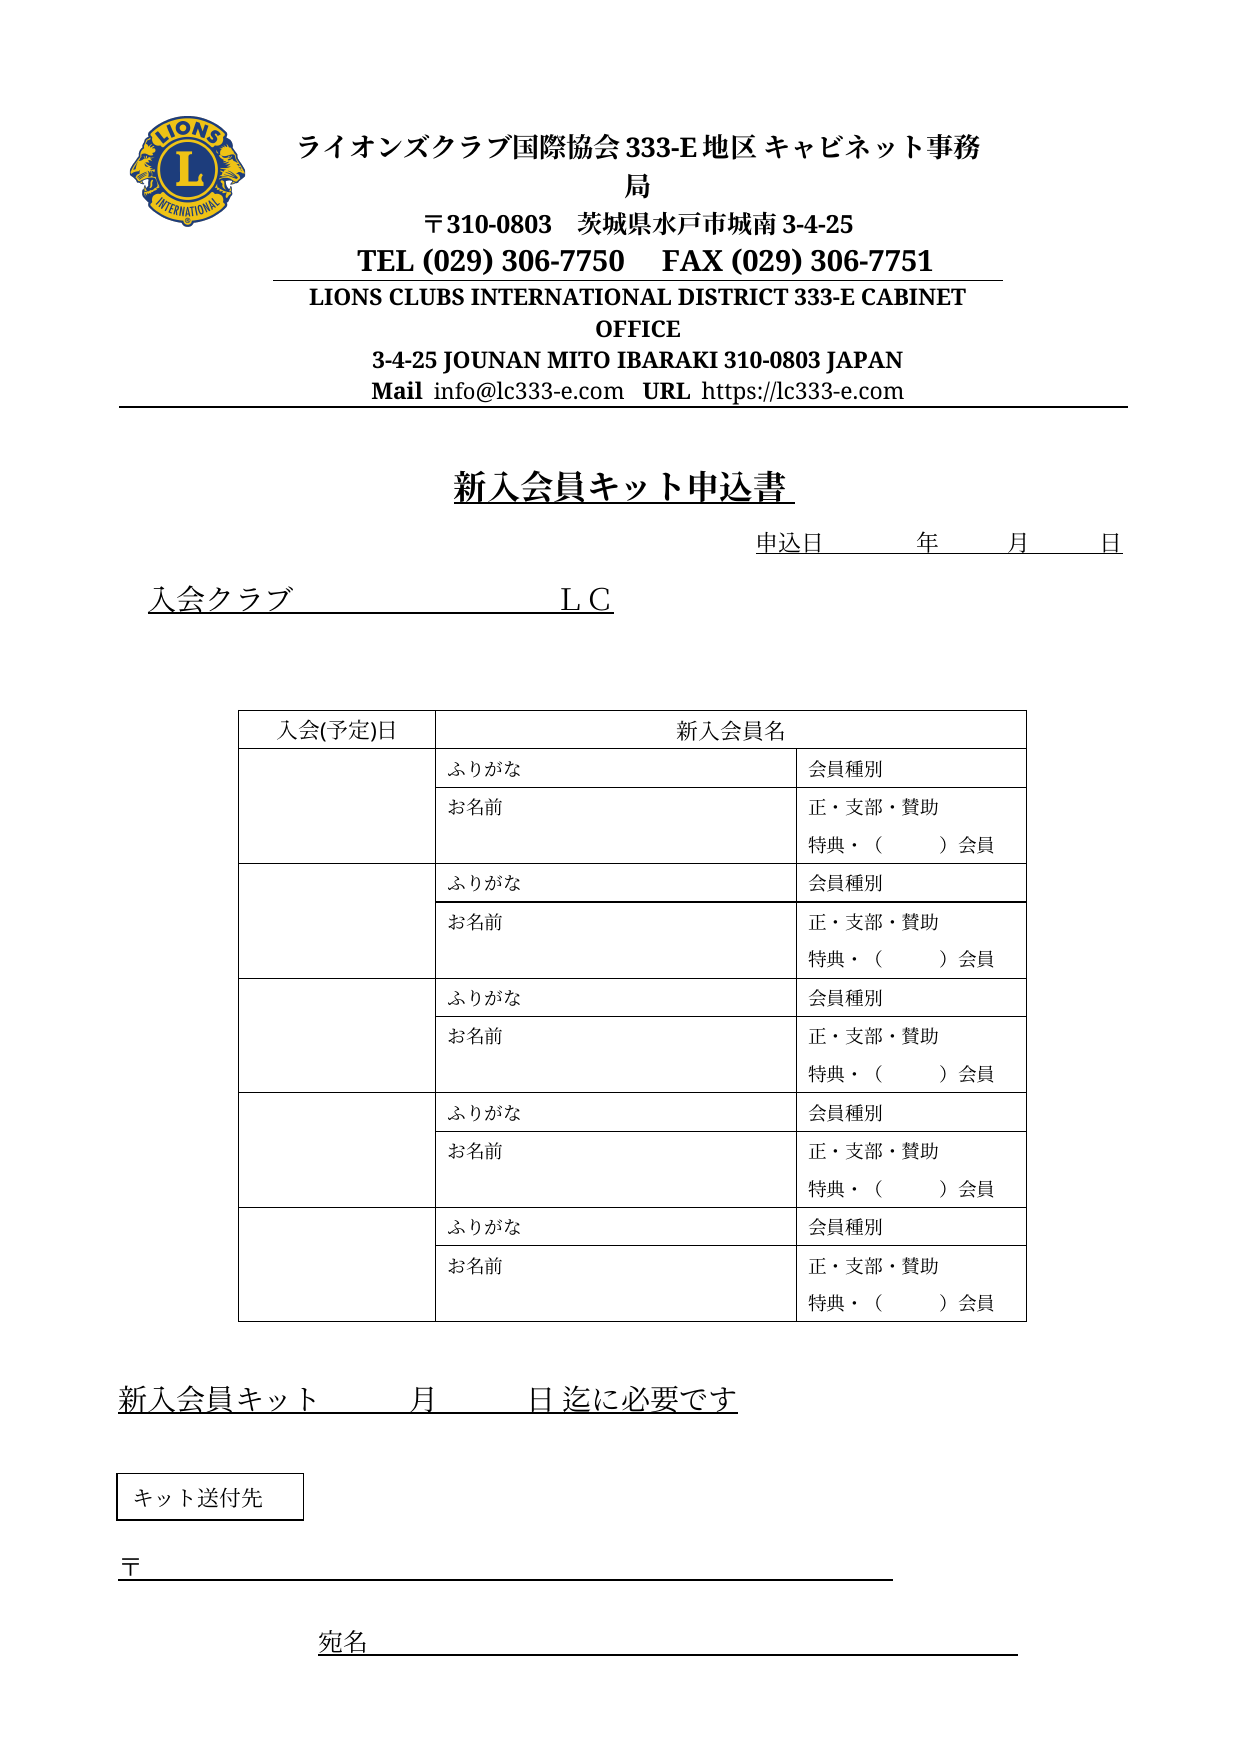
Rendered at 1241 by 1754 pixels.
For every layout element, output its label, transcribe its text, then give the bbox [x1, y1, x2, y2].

table_header 入会(予定)日 [239, 711, 435, 748]
table_cell 会員種別 [797, 864, 1026, 901]
table_cell ふりがな [436, 979, 796, 1016]
text 新入会員キット申込書 [118, 447, 1122, 522]
table_cell [239, 749, 435, 863]
table_cell 会員種別 [797, 749, 1026, 787]
table_cell 正・支部・賛助 特典・（ ）会員 [797, 903, 1026, 977]
picture [129, 116, 246, 227]
text 宛名 [118, 1622, 1122, 1660]
table_cell [239, 864, 435, 977]
table_cell [239, 979, 435, 1092]
table_cell [239, 1208, 435, 1321]
table_cell ふりがな [436, 1208, 796, 1245]
table_cell お名前 [436, 903, 796, 977]
text 入会クラブ ＬＣ [118, 560, 1122, 635]
text 〒 [118, 1547, 1122, 1585]
table_cell ふりがな [436, 1093, 796, 1131]
table_cell [239, 1093, 435, 1207]
table_cell お名前 [436, 1132, 796, 1207]
text 新入会員キット 月 日 迄に必要です [118, 1360, 1122, 1435]
table_cell お名前 [436, 788, 796, 863]
table_cell 会員種別 [797, 979, 1026, 1016]
table_cell お名前 [436, 1246, 796, 1321]
table_cell 会員種別 [797, 1208, 1026, 1245]
table_cell 正・支部・賛助 特典・（ ）会員 [797, 788, 1026, 863]
table_header 新入会員名 [436, 711, 1026, 748]
text 申込日 年 月 日 [118, 522, 1122, 560]
table_cell ふりがな [436, 864, 796, 901]
table_cell ふりがな [436, 749, 796, 787]
table_cell お名前 [436, 1017, 796, 1092]
table_cell 正・支部・賛助 特典・（ ）会員 [797, 1017, 1026, 1092]
table_cell 正・支部・賛助 特典・（ ）会員 [797, 1246, 1026, 1321]
table_cell 会員種別 [797, 1093, 1026, 1131]
table_cell 正・支部・賛助 特典・（ ）会員 [797, 1132, 1026, 1207]
